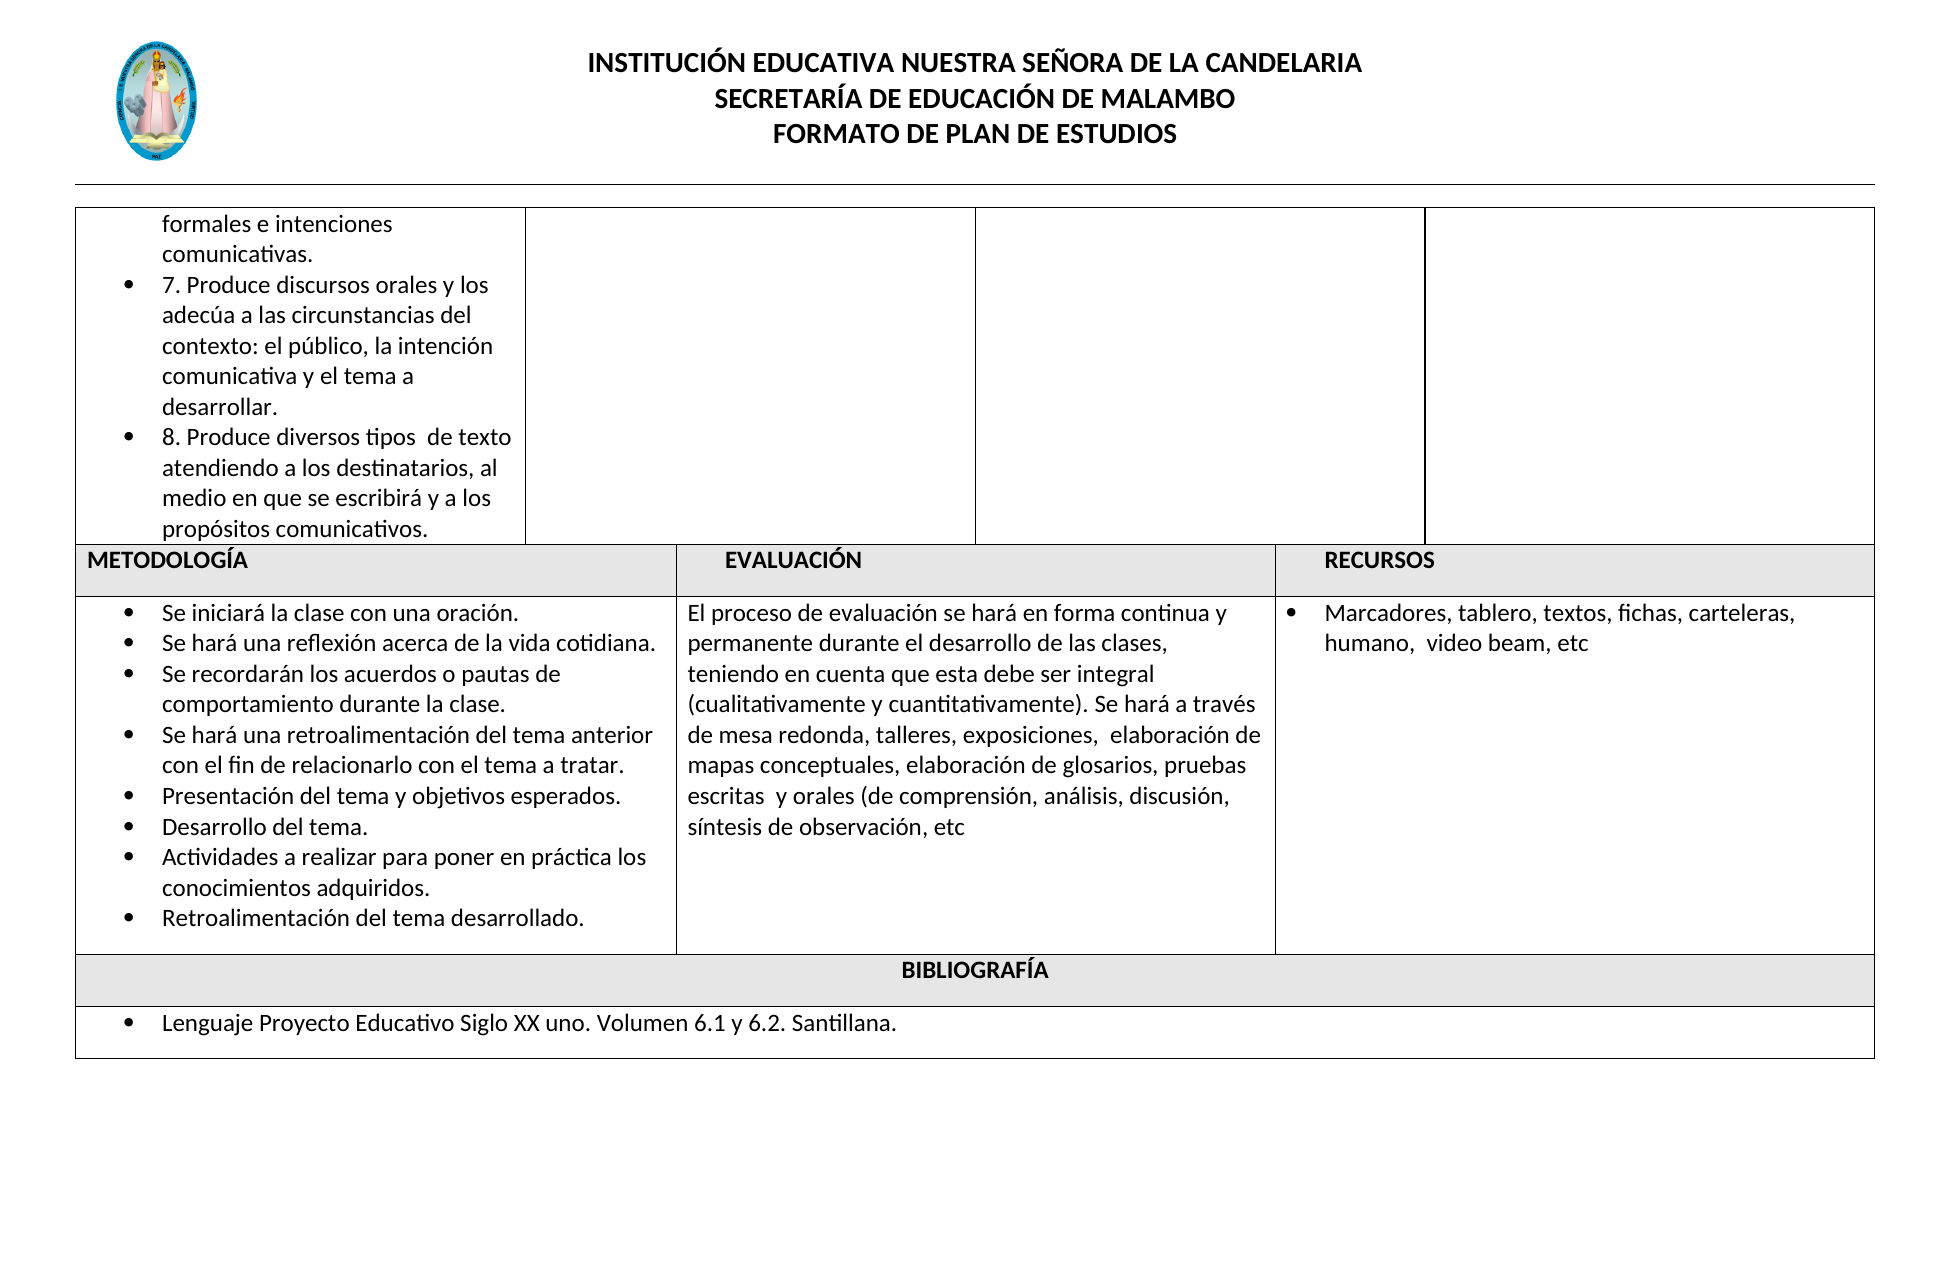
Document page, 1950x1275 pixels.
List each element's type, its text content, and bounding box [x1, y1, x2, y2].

table_cell El proceso de evaluación se hará en forma continua y permanente durante el desarrollo de las clases, teniendo en cuenta que esta debe ser integral (cualitativamente y cuantitativamente). Se hará a través de mesa redonda, talleres, exposiciones, elaboración de mapas conceptuales, elaboración de glosarios, pruebas escritas y orales (de comprensión, análisis, discusión, síntesis de observación, etc [677, 597, 1275, 953]
table_cell METODOLOGÍA [76, 545, 676, 596]
table_cell Marcadores, tablero, textos, fichas, carteleras, humano, video beam, etc [1276, 597, 1874, 953]
table_cell Se iniciará la clase con una oración. Se hará una reflexión acerca de la vida cotidiana. Se recordarán los acuerdos o pautas de comportamiento durante la clase. Se hará una retroalimentación del tema anterior con el fin de relacionarlo con el tema a tratar. Presentación del tema y objetivos esperados. Desarrollo del tema. Actividades a realizar para poner en práctica los conocimientos adquiridos. Retroalimentación del tema desarrollado. [76, 597, 676, 953]
table_cell Lenguaje Proyecto Educativo Siglo XX uno. Volumen 6.1 y 6.2. Santillana. [76, 1007, 1874, 1058]
table_cell EVALUACIÓN [677, 545, 1275, 596]
picture [124, 49, 189, 152]
table_cell RECURSOS [1276, 545, 1874, 596]
picture [110, 41, 203, 166]
table_cell BIBLIOGRAFÍA [76, 955, 1874, 1006]
